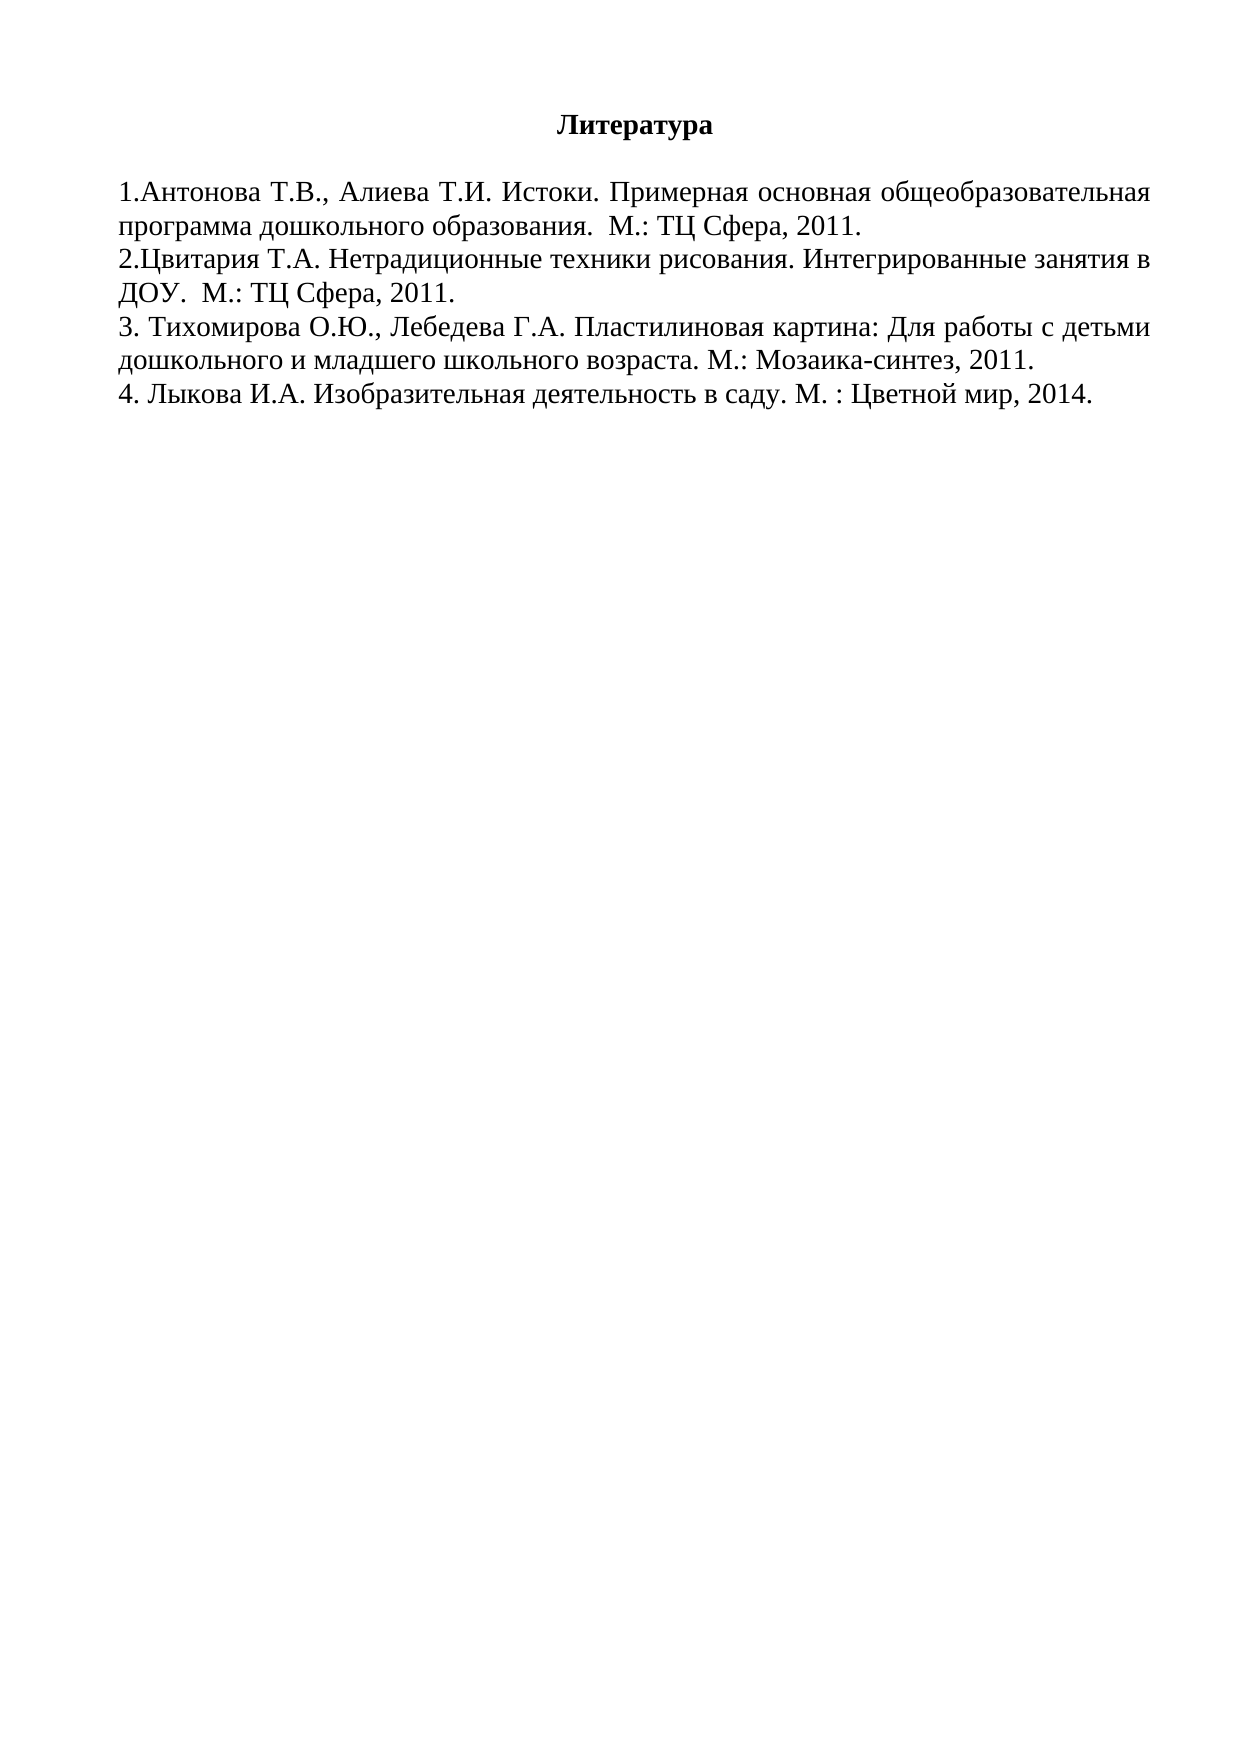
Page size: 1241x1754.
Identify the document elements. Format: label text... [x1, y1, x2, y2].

text 4. Лыкова И.А. Изобразительная деятельность в саду. М. : Цветной мир, 2014. [118, 376, 1152, 409]
text Литература [118, 107, 1152, 141]
text 1.Антонова Т.В., Алиева Т.И. Истоки. Примерная основная общеобразовательная программа дошкольного образования. М.: ТЦ Сфера, 2011. [118, 174, 1152, 242]
text 2.Цвитария Т.А. Нетрадиционные техники рисования. Интегрированные занятия в ДОУ. М.: ТЦ Сфера, 2011. [118, 242, 1152, 309]
text 3. Тихомирова О.Ю., Лебедева Г.А. Пластилиновая картина: Для работы с детьми дошкольного и младшего школьного возраста. М.: Мозаика-синтез, 2011. [118, 309, 1152, 376]
